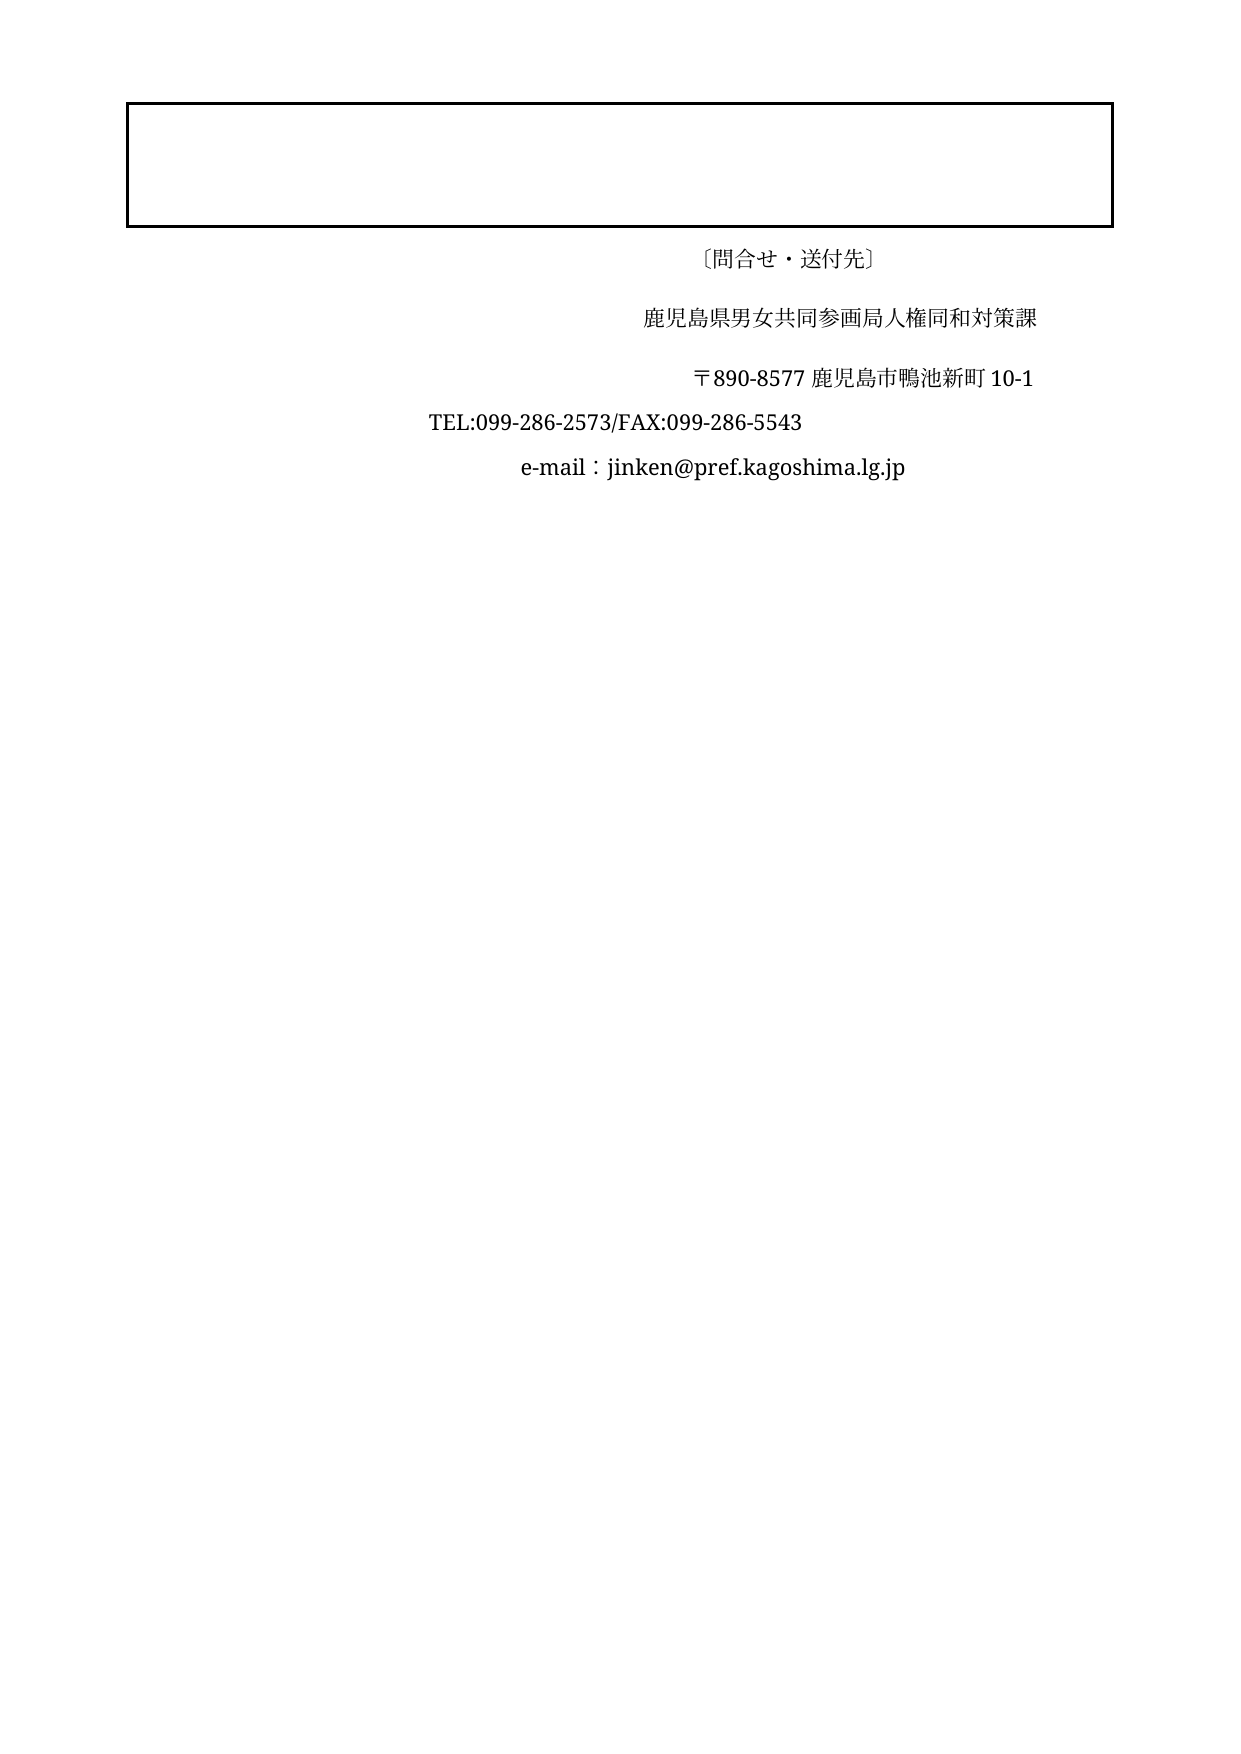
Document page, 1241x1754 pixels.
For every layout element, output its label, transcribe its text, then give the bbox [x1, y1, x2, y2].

text 〒890-8577 鹿児島市鴨池新町10-1 [122, 347, 1118, 406]
text 〔問合せ・送付先〕 [122, 228, 1118, 287]
text TEL:099-286-2573/FAX:099-286-5543 [122, 406, 1118, 436]
text 鹿児島県男女共同参画局人権同和対策課 [122, 287, 1118, 347]
table_cell [129, 105, 1111, 224]
text e-mail：jinken@pref.kagoshima.lg.jp [122, 436, 1118, 496]
